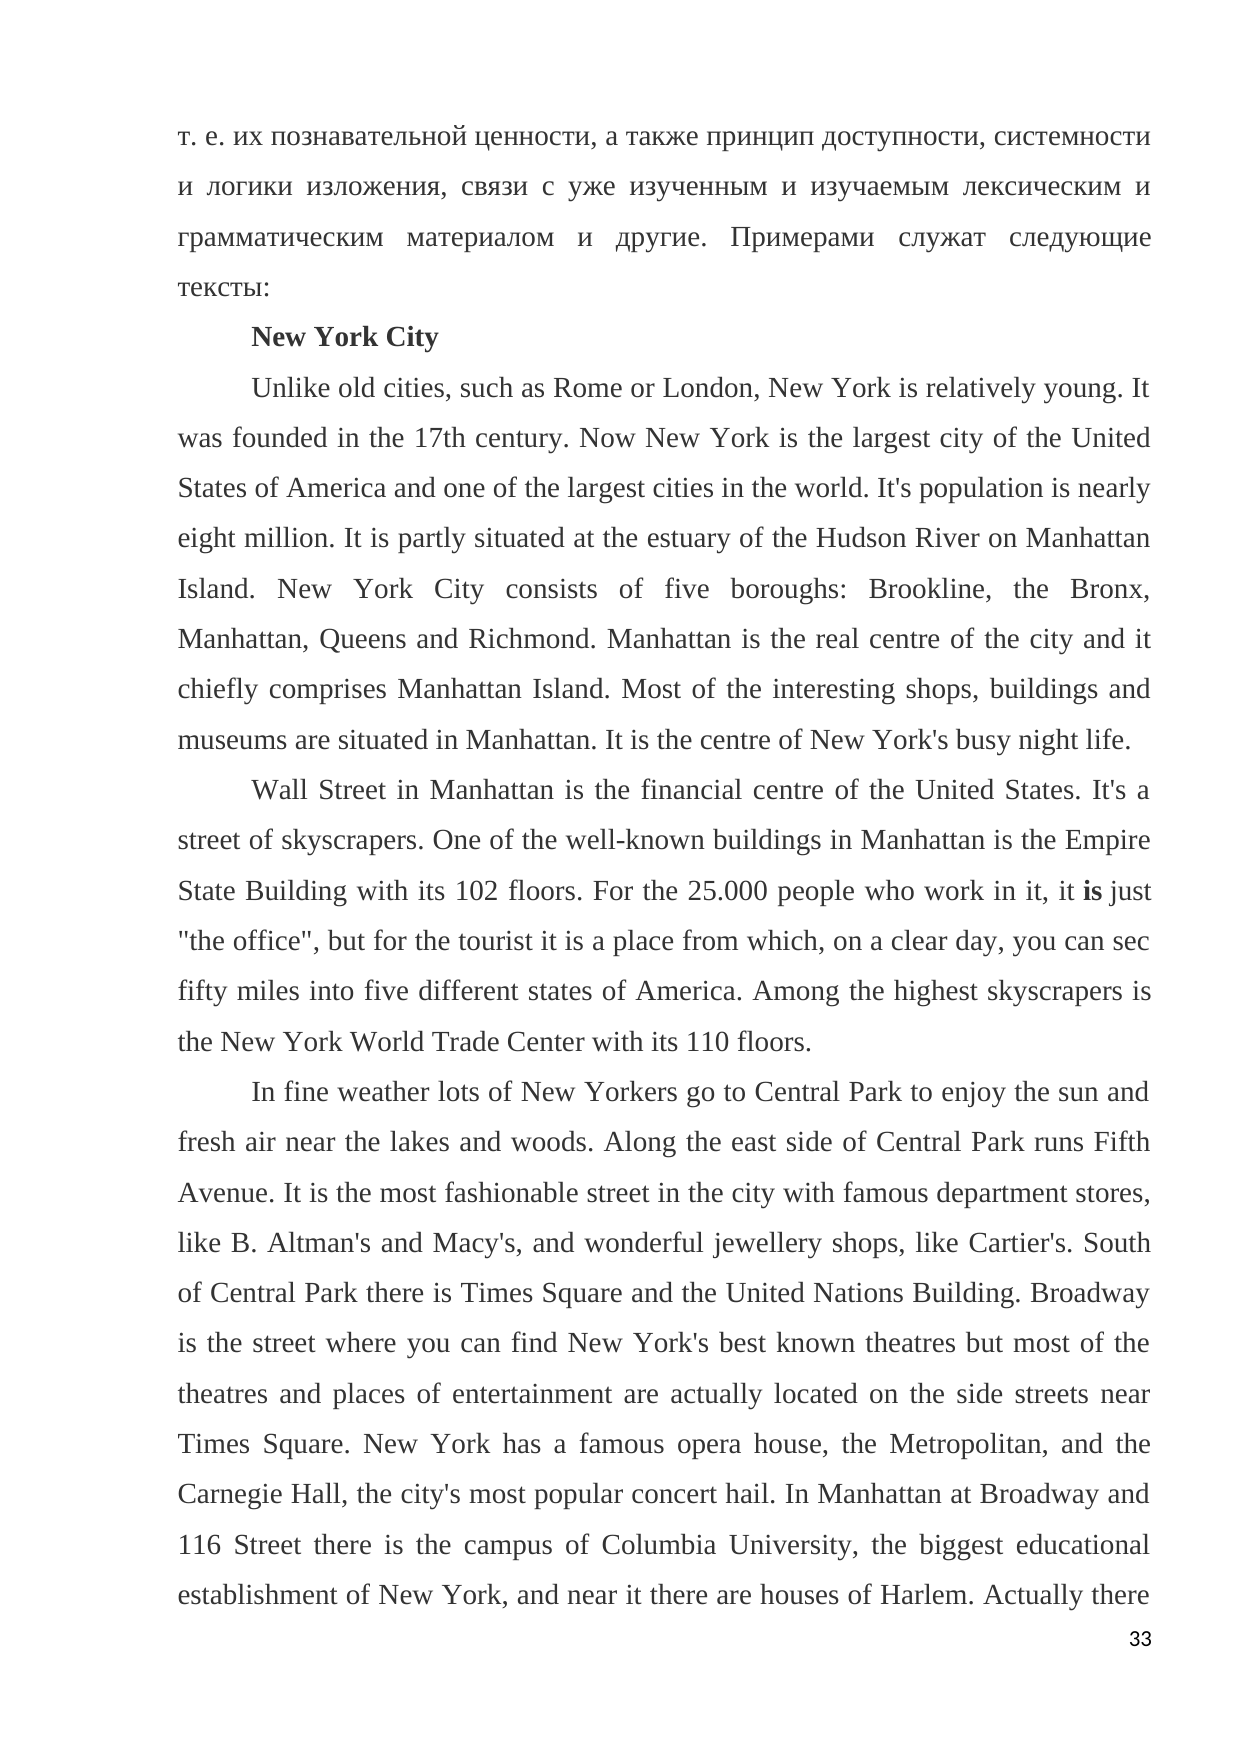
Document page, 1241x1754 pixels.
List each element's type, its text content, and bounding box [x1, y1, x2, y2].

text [177, 118, 1152, 303]
text Unlike old cities, such as Rome or London, New York is relatively young. It was founded in the 17th century. Now New York is the largest city of the United States of America and one of the largest cities in the world. It's population is nearly eight million. It is partly situated at the estuary of the Hudson River on Manhattan Island. New York City consists of five boroughs: Brookline, the Bronx, Manhattan, Queens and Richmond. Manhattan is the real centre of the city and it chiefly comprises Manhattan Island. Most of the interesting shops, buildings and museums are situated in Manhattan. It is the centre of New York's busy night life. [177, 370, 1152, 755]
text Wall Street in Manhattan is the financial centre of the United States. It's a street of skyscrapers. One of the well-known buildings in Manhattan is the Empire State Building with its 102 floors. For the 25.000 people who work in it, it is just "the office", but for the tourist it is a place from which, on a clear day, you can sec fifty miles into five different states of America. Among the highest skyscrapers is the New York World Trade Center with its 110 floors. [177, 772, 1152, 1057]
text New York City [177, 319, 1152, 353]
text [177, 1074, 1152, 1611]
